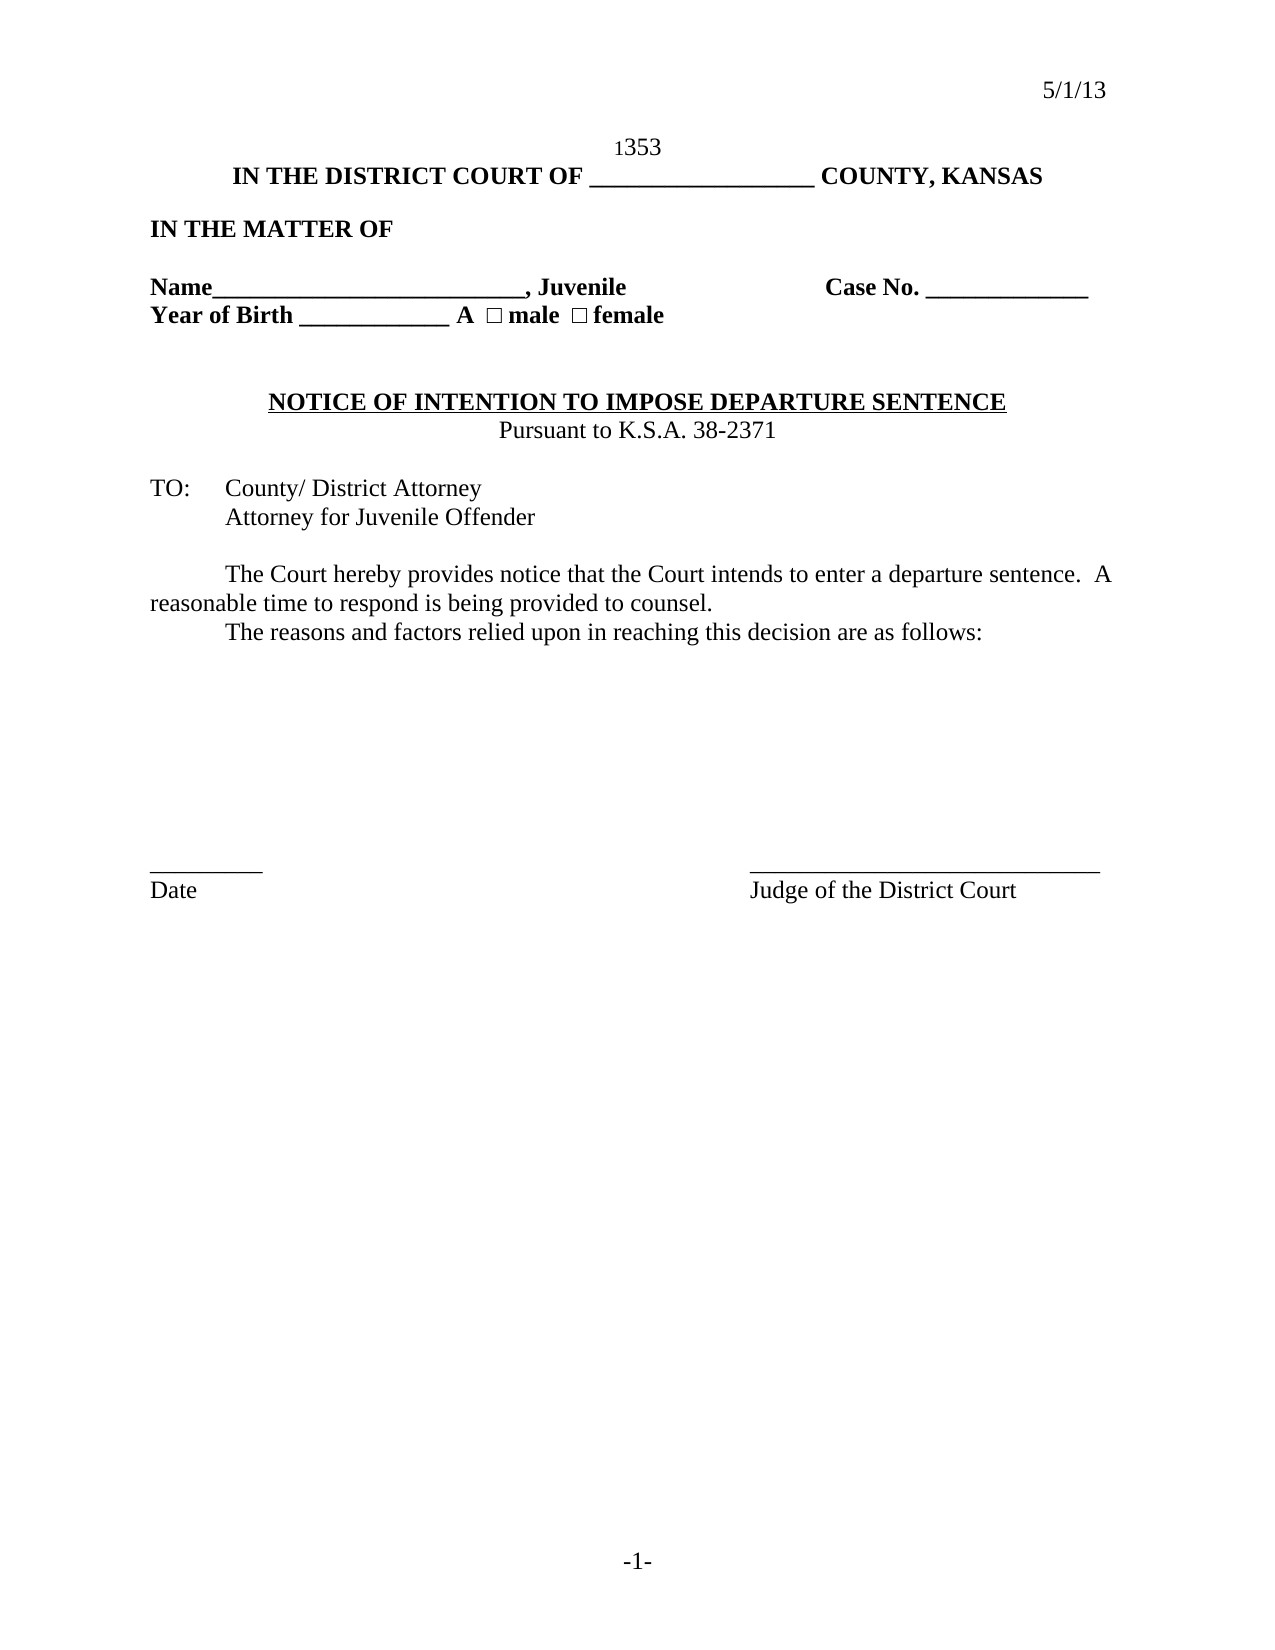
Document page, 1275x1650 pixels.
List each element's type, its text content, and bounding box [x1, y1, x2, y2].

text Year of Birth ____________ A □ male □ female [150, 300, 1125, 329]
text TO: County/ District Attorney [150, 473, 1125, 502]
text 353 [150, 132, 1125, 161]
text IN THE DISTRICT COURT OF __________________ COUNTY, KANSAS [150, 161, 1125, 214]
text _________ ____________________________ [150, 847, 1125, 875]
text The reasons and factors relied upon in reaching this decision are as follows: [150, 617, 1125, 645]
text NOTICE OF INTENTION TO IMPOSE DEPARTURE SENTENCE [150, 387, 1125, 415]
text Date Judge of the District Court [150, 875, 1125, 904]
text Pursuant to K.S.A. 38-2371 [150, 415, 1125, 444]
text The Court hereby provides notice that the Court intends to enter a departure sentence. A reasonable time to respond is being provided to counsel. [150, 559, 1125, 617]
text IN THE MATTER OF Name_________________________, Juvenile Case No. _____________ [150, 214, 1125, 300]
text Attorney for Juvenile Offender [150, 502, 1125, 530]
